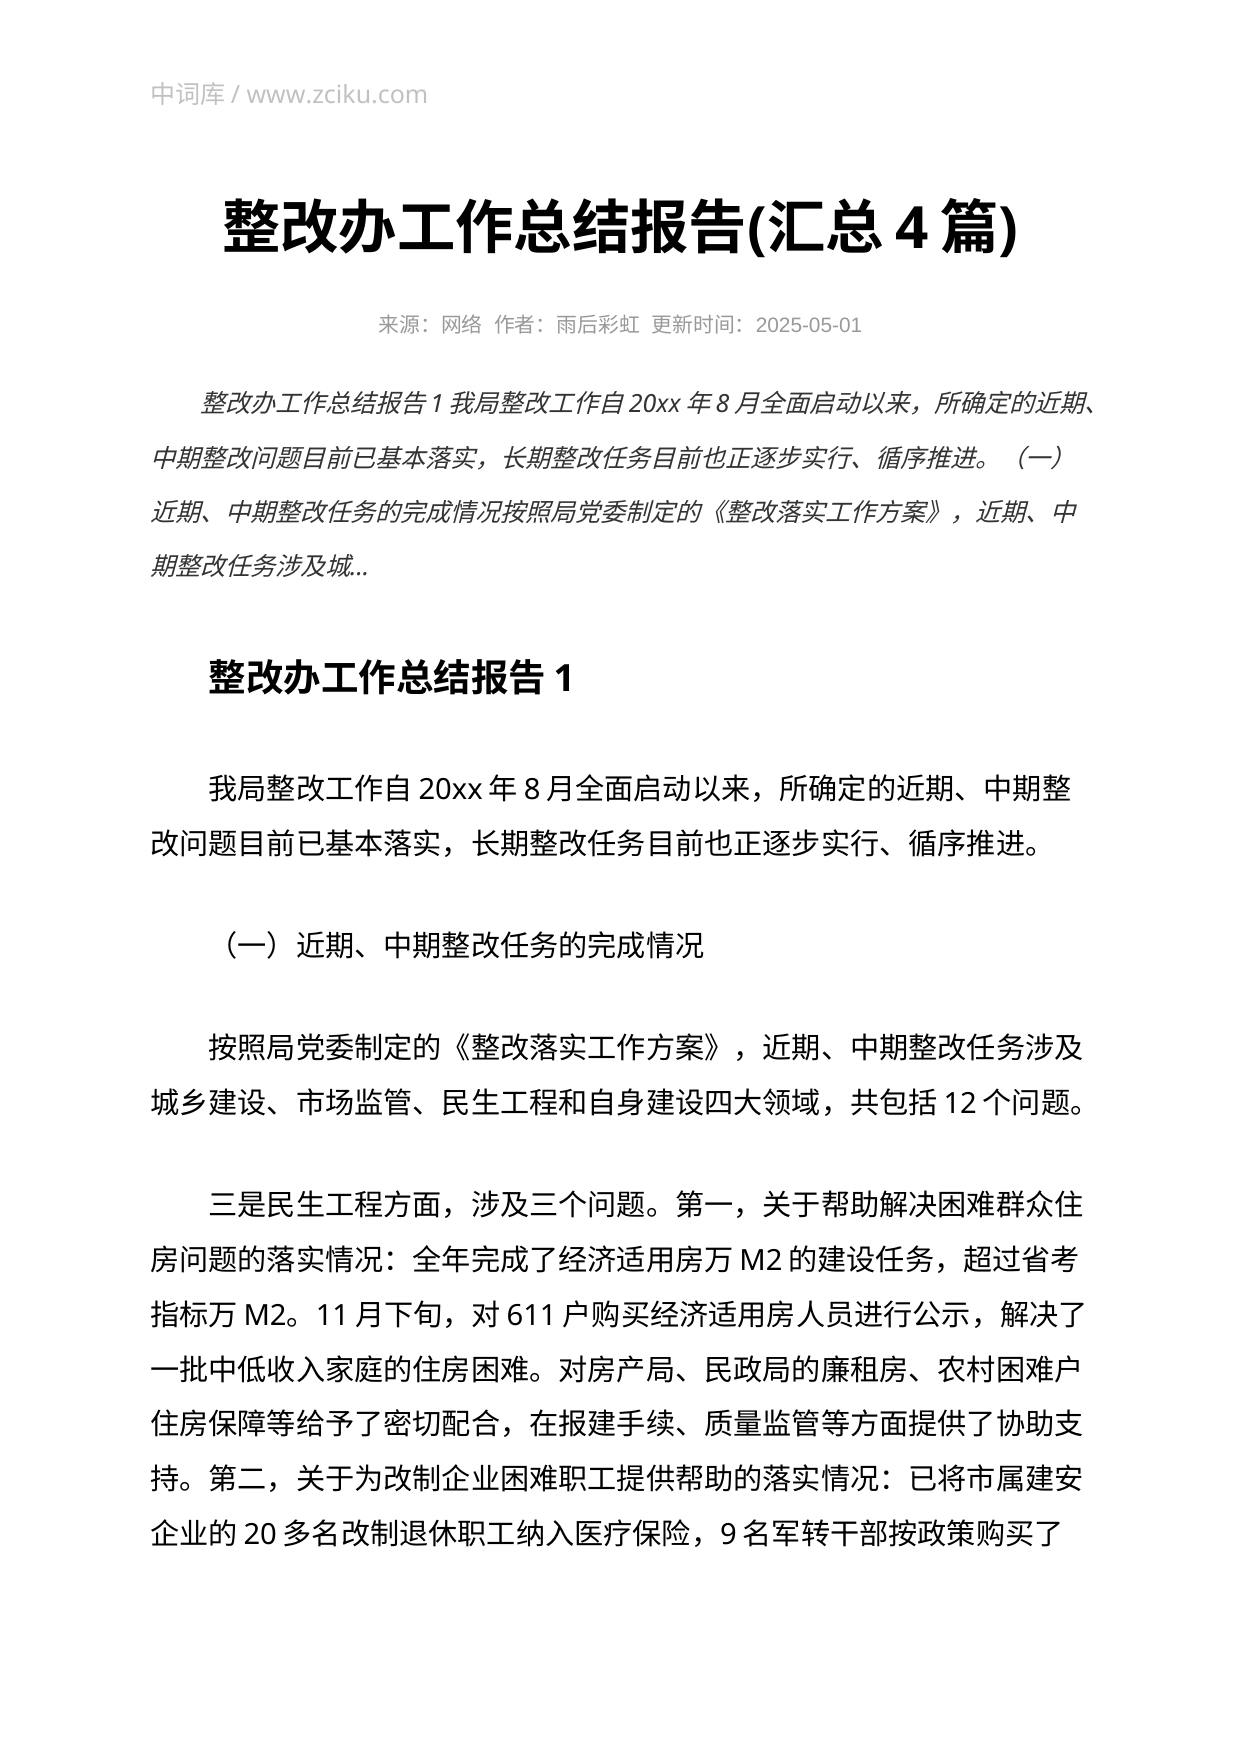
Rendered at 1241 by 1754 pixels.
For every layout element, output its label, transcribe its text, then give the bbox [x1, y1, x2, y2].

text （一）近期、中期整改任务的完成情况 [150, 922, 1090, 965]
text 整改办工作总结报告1 [150, 648, 1090, 703]
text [150, 1181, 1090, 1553]
text 来源：网络 作者：雨后彩虹 更新时间：2025-05-01 [150, 313, 1090, 337]
text 按照局党委制定的《整改落实工作方案》，近期、中期整改任务涉及城乡建设、市场监管、民生工程和自身建设四大领域，共包括12个问题。 [150, 1024, 1090, 1122]
text 整改办工作总结报告1我局整改工作自20xx年8月全面启动以来，所确定的近期、中期整改问题目前已基本落实，长期整改任务目前也正逐步实行、循序推进。（一）近期、中期整改任务的完成情况按照局党委制定的《整改落实工作方案》，近期、中期整改任务涉及城... [150, 384, 1090, 583]
subtitle 整改办工作总结报告(汇总4篇) [150, 181, 1090, 266]
text 我局整改工作自20xx年8月全面启动以来，所确定的近期、中期整改问题目前已基本落实，长期整改任务目前也正逐步实行、循序推进。 [150, 766, 1090, 863]
